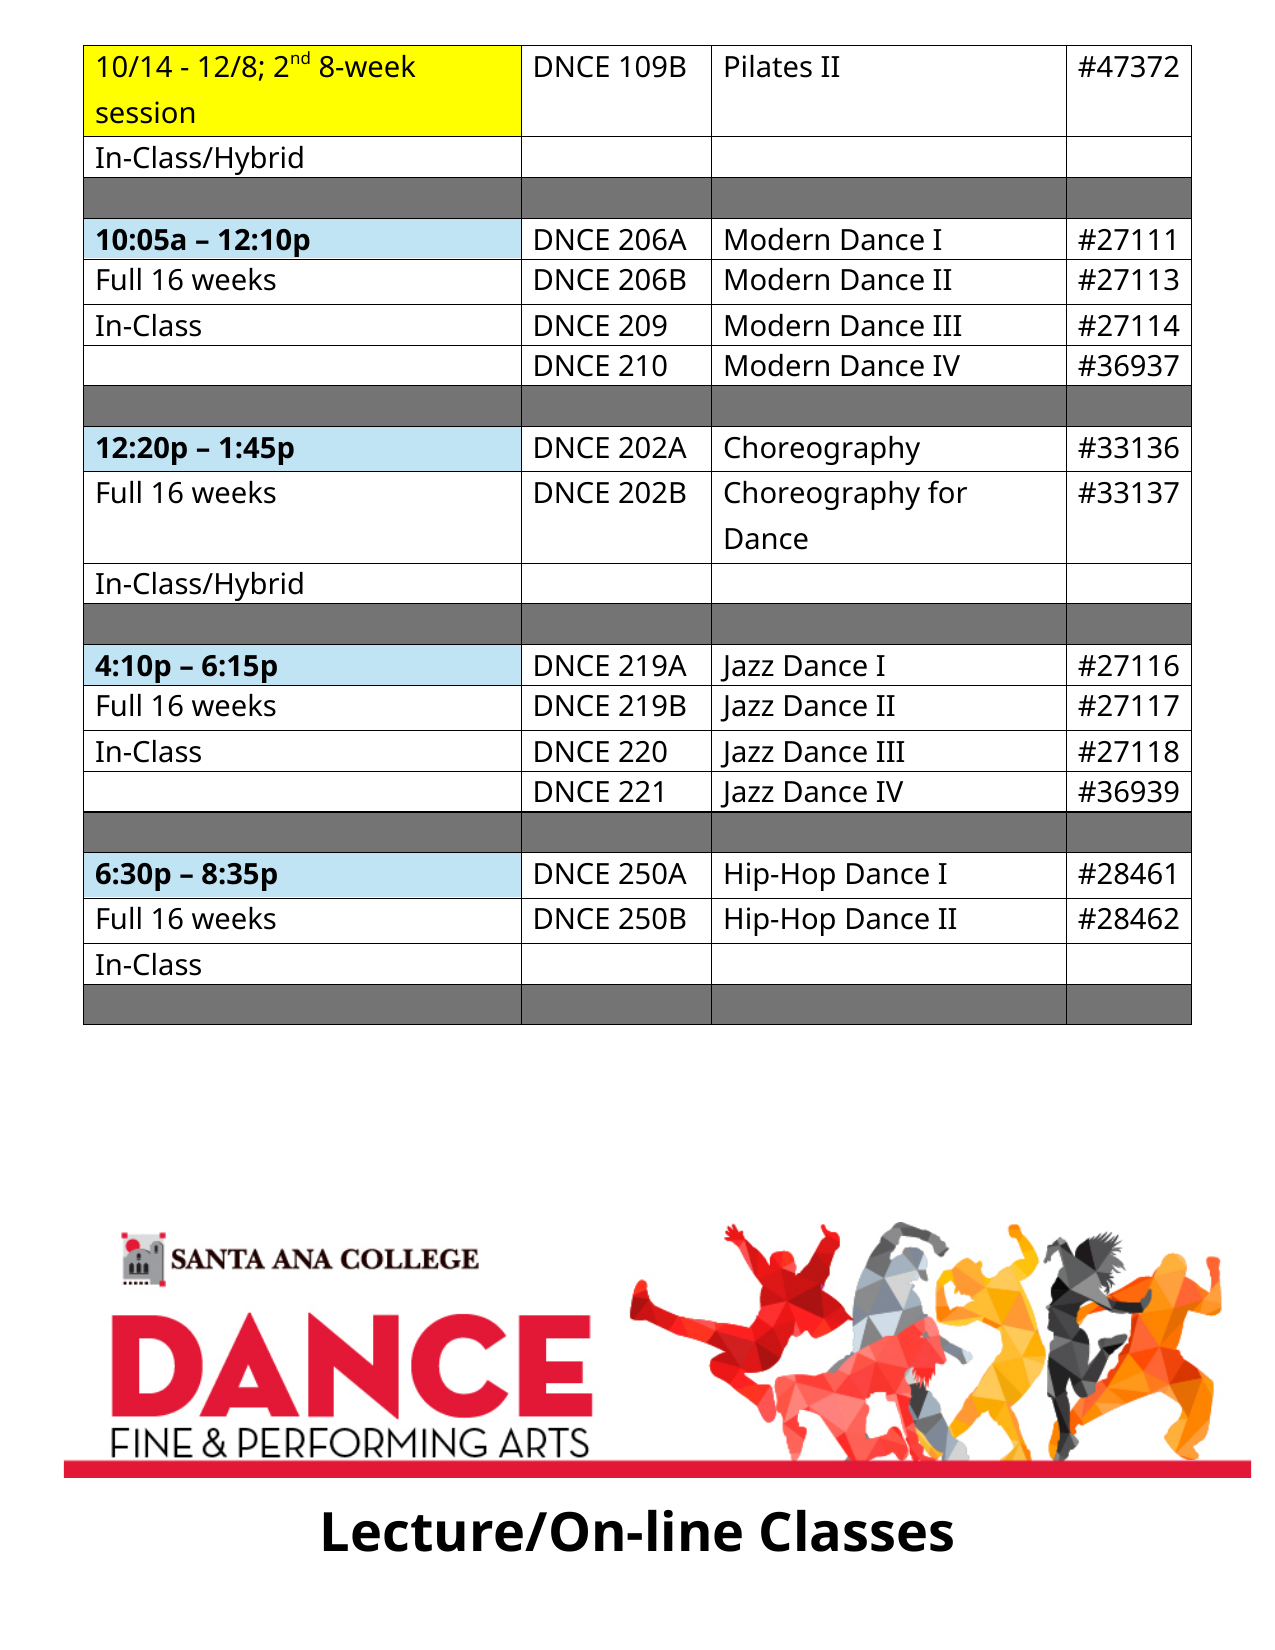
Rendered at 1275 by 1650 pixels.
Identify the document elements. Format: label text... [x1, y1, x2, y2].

table_cell [84, 813, 521, 852]
table_cell [522, 137, 711, 177]
table_cell DNCE 109B [522, 46, 711, 136]
table_cell [84, 346, 521, 385]
table_cell [1067, 564, 1191, 603]
table_cell Full 16 weeks [84, 260, 521, 304]
table_cell Modern Dance IV [712, 346, 1066, 385]
table_cell #27111 [1067, 219, 1191, 258]
table_cell #47372 [1067, 46, 1191, 136]
table_cell In-Class/Hybrid [84, 564, 521, 603]
table_cell DNCE 250B [522, 899, 711, 943]
table_cell DNCE 219B [522, 686, 711, 730]
table_cell In-Class [84, 305, 521, 344]
table_cell [1067, 944, 1191, 983]
table_cell DNCE 250A [522, 853, 711, 897]
table_cell Hip-Hop Dance II [712, 899, 1066, 943]
table_cell DNCE 219A [522, 645, 711, 685]
table_cell #28462 [1067, 899, 1191, 943]
table_cell [84, 386, 521, 426]
table_cell [712, 813, 1066, 852]
table_cell #33137 [1067, 472, 1191, 562]
table_cell 6:30p – 8:35p [84, 853, 521, 897]
table_cell Full 16 weeks [84, 686, 521, 730]
table_cell Full 16 weeks [84, 472, 521, 562]
table_cell [1067, 604, 1191, 644]
table_cell Jazz Dance IV [712, 772, 1066, 811]
table_cell [522, 178, 711, 218]
table_cell DNCE 206A [522, 219, 711, 258]
table_cell #27118 [1067, 731, 1191, 771]
table_cell [84, 985, 521, 1024]
table_cell Jazz Dance I [712, 645, 1066, 685]
table_cell [712, 944, 1066, 983]
table_cell In-Class [84, 944, 521, 983]
table_cell [712, 985, 1066, 1024]
table_cell Modern Dance II [712, 260, 1066, 304]
table_cell [84, 772, 521, 811]
table_cell [522, 386, 711, 426]
table_cell [522, 944, 711, 983]
table_cell #33136 [1067, 427, 1191, 471]
table_cell [1067, 813, 1191, 852]
table_cell DNCE 209 [522, 305, 711, 344]
table_cell 4:10p – 6:15p [84, 645, 521, 685]
table_cell 10/14 - 12/8; 2nd 8-week session [84, 46, 521, 136]
table_cell DNCE 202A [522, 427, 711, 471]
table_cell [1067, 178, 1191, 218]
table_cell 10:05a – 12:10p [84, 219, 521, 258]
table_cell Choreography [712, 427, 1066, 471]
table_cell #27117 [1067, 686, 1191, 730]
table_cell [712, 386, 1066, 426]
table_cell [1067, 386, 1191, 426]
table_cell [712, 604, 1066, 644]
table_cell Jazz Dance II [712, 686, 1066, 730]
table_cell Modern Dance I [712, 219, 1066, 258]
table_cell In-Class/Hybrid [84, 137, 521, 177]
table_cell [712, 178, 1066, 218]
table_cell 12:20p – 1:45p [84, 427, 521, 471]
table_cell #36939 [1067, 772, 1191, 811]
table_cell Hip-Hop Dance I [712, 853, 1066, 897]
table_cell [1067, 985, 1191, 1024]
table_cell #27116 [1067, 645, 1191, 685]
table_cell [522, 985, 711, 1024]
table_cell [84, 604, 521, 644]
table_cell DNCE 220 [522, 731, 711, 771]
table_cell DNCE 206B [522, 260, 711, 304]
table_cell [84, 178, 521, 218]
table_cell #27113 [1067, 260, 1191, 304]
table_cell [522, 813, 711, 852]
table_cell #36937 [1067, 346, 1191, 385]
table_cell [522, 564, 711, 603]
table_cell #27114 [1067, 305, 1191, 344]
table_cell Pilates II [712, 46, 1066, 136]
table_cell Jazz Dance III [712, 731, 1066, 771]
table_cell Modern Dance III [712, 305, 1066, 344]
table_cell [712, 564, 1066, 603]
table_cell [1067, 137, 1191, 177]
text Lecture/On-line Classes [45, 1494, 1230, 1568]
table_cell [712, 137, 1066, 177]
table_cell Full 16 weeks [84, 899, 521, 943]
table_cell DNCE 221 [522, 772, 711, 811]
table_cell [522, 604, 711, 644]
table_cell DNCE 210 [522, 346, 711, 385]
table_cell #28461 [1067, 853, 1191, 897]
table_cell DNCE 202B [522, 472, 711, 562]
table_cell In-Class [84, 731, 521, 771]
table_cell Choreography for Dance [712, 472, 1066, 562]
